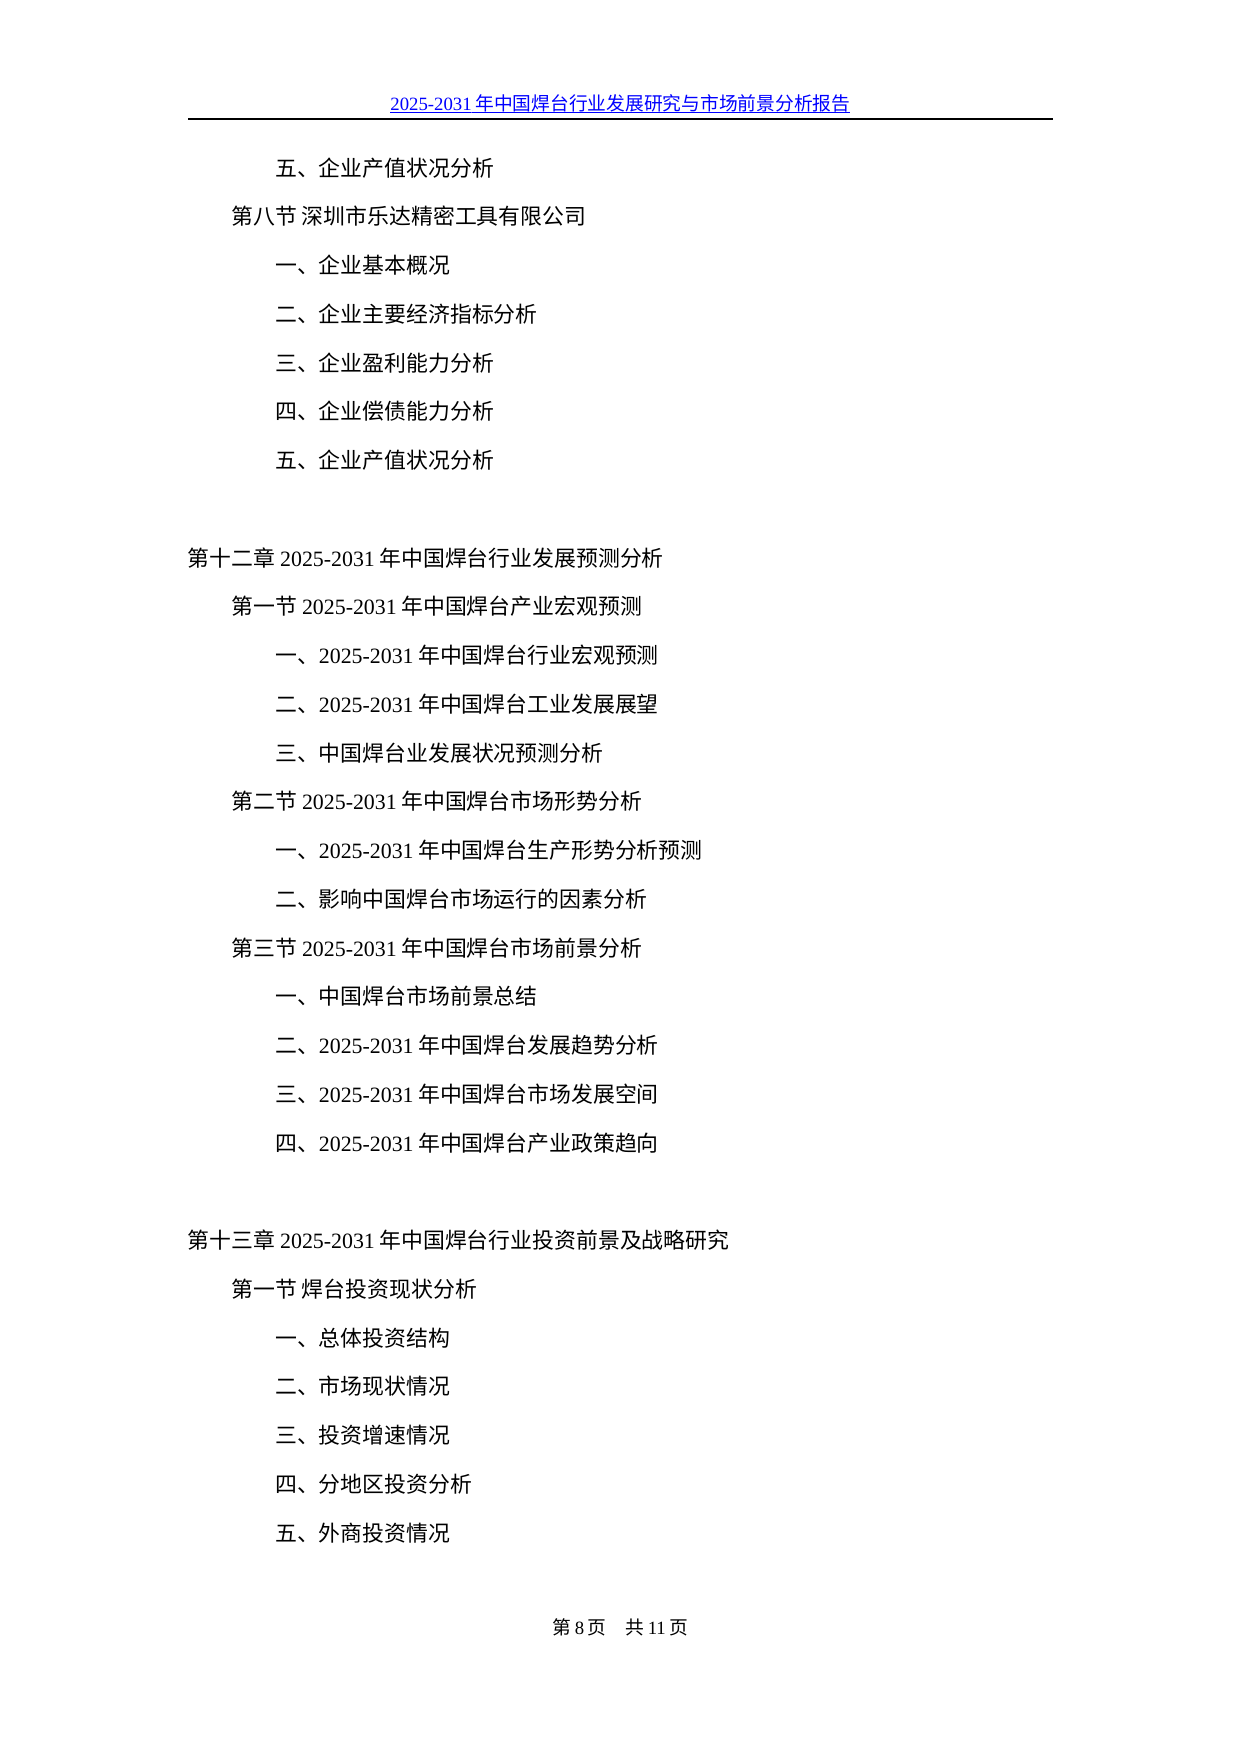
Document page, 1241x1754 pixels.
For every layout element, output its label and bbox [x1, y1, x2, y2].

text [187, 150, 1053, 1548]
